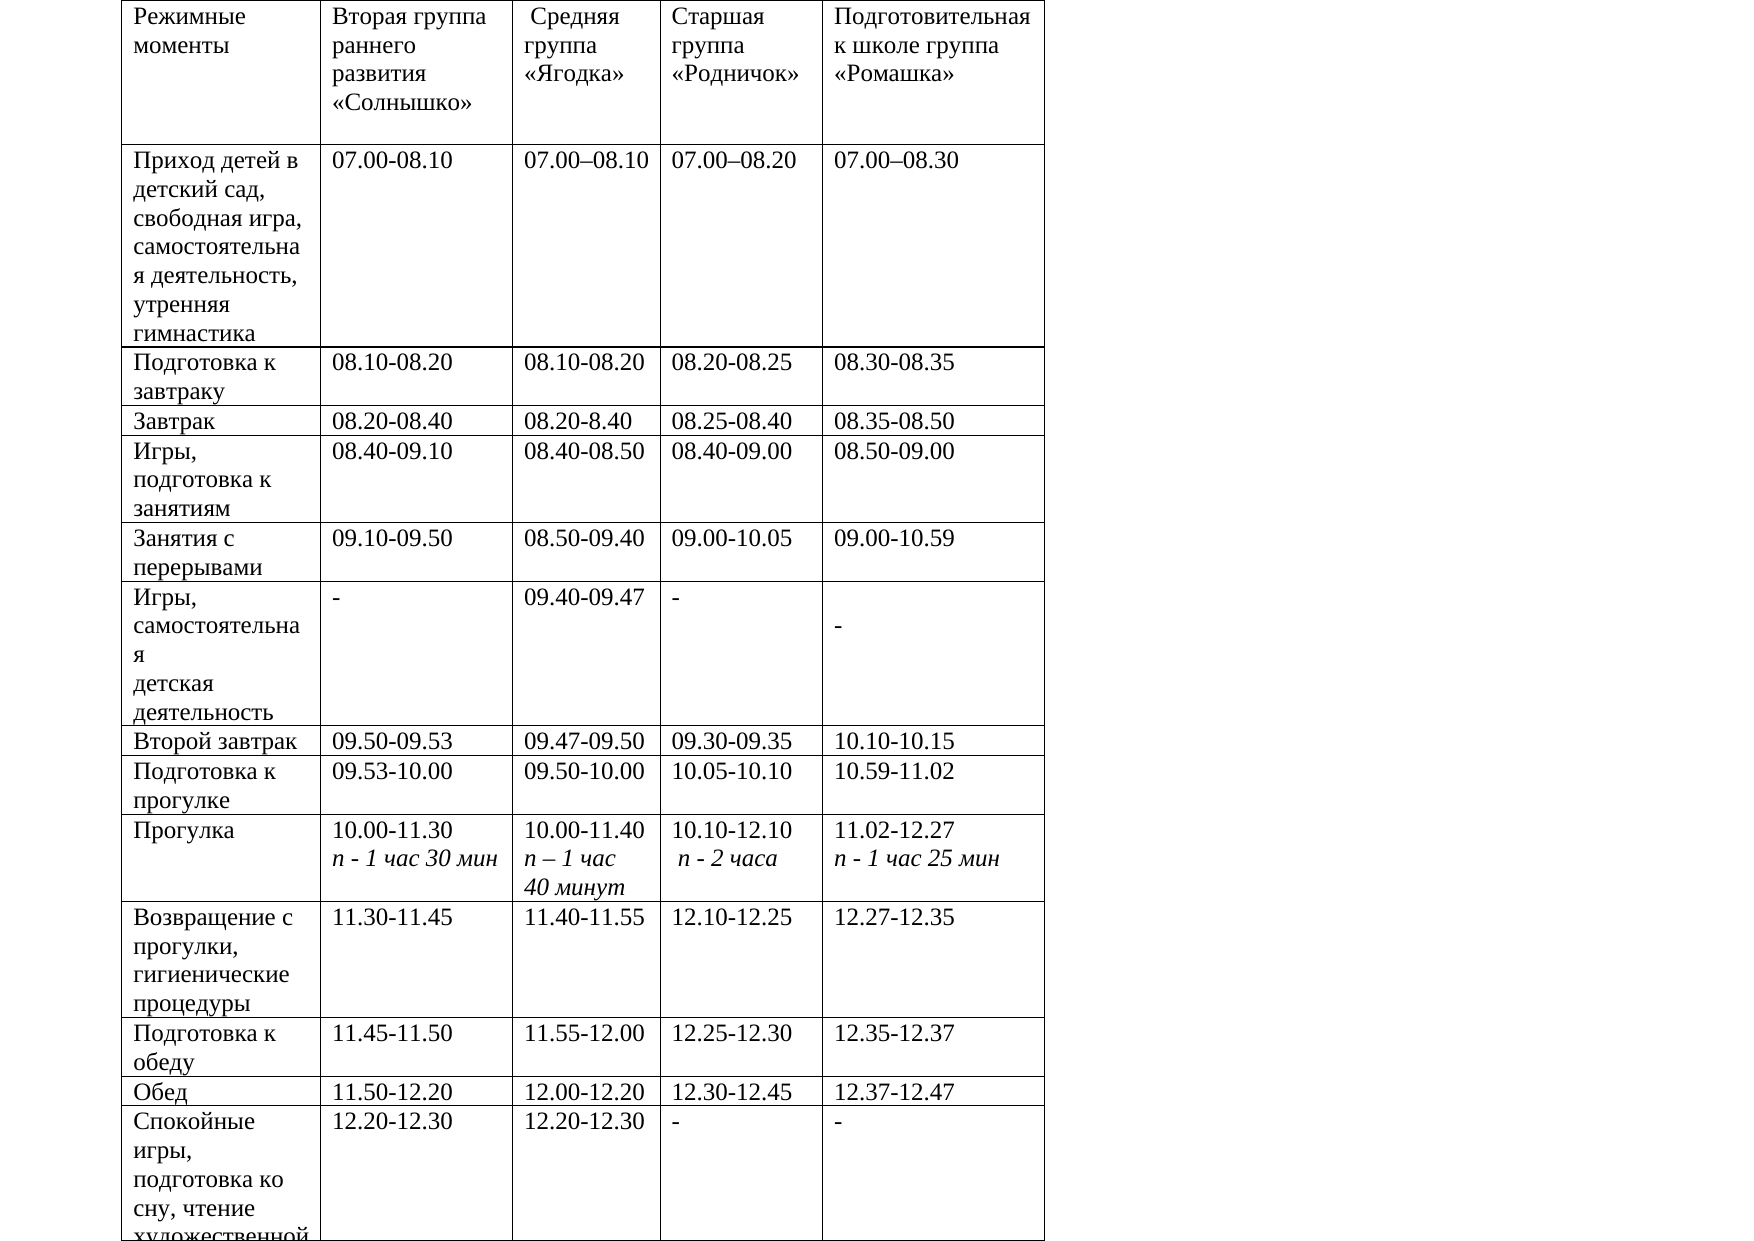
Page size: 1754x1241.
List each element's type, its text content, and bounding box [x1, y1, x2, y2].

table_cell 10.00-11.30 п - 1 час 30 мин [321, 815, 512, 901]
table_cell 08.10-08.20 [513, 348, 660, 405]
table_cell 12.25-12.30 [661, 1018, 822, 1076]
table_cell Второй завтрак [122, 726, 320, 755]
table_cell 11.30-11.45 [321, 902, 512, 1017]
table_cell 12.00-12.20 [513, 1077, 660, 1105]
table_cell 12.20-12.30 [321, 1106, 512, 1240]
table_cell 12.27-12.35 [823, 902, 1044, 1017]
table_header Подготовительная к школе группа «Ромашка» [823, 1, 1044, 144]
table_cell 11.50-12.20 [321, 1077, 512, 1105]
table_cell 08.20-8.40 [513, 406, 660, 435]
table_cell Прогулка [122, 815, 320, 901]
table_cell 09.00-10.59 [823, 523, 1044, 581]
table_cell 08.20-08.25 [661, 348, 822, 405]
table_cell 09.50-09.53 [321, 726, 512, 755]
table_cell 09.40-09.47 [513, 582, 660, 725]
table_cell 08.50-09.00 [823, 436, 1044, 522]
table_cell 08.30-08.35 [823, 348, 1044, 405]
table_cell 08.40-08.50 [513, 436, 660, 522]
table_cell Возвращение с прогулки, гигиенические процедуры [122, 902, 320, 1017]
table_cell 12.30-12.45 [661, 1077, 822, 1105]
table_cell 12.37-12.47 [823, 1077, 1044, 1105]
table_cell Занятия с перерывами [122, 523, 320, 581]
table_cell 10.00-11.40 п – 1 час 40 минут [513, 815, 660, 901]
table_cell 11.40-11.55 [513, 902, 660, 1017]
table_cell Подготовка к обеду [122, 1018, 320, 1076]
table_cell - [661, 1106, 822, 1240]
table_cell - [823, 1106, 1044, 1240]
table_cell 08.50-09.40 [513, 523, 660, 581]
table_header Режимные моменты [122, 1, 320, 144]
table_cell 09.10-09.50 [321, 523, 512, 581]
table_cell Подготовка к прогулке [122, 756, 320, 814]
table_cell 09.47-09.50 [513, 726, 660, 755]
table_cell - [661, 582, 822, 725]
table_cell 10.05-10.10 [661, 756, 822, 814]
table_cell 10.59-11.02 [823, 756, 1044, 814]
table_cell Спокойные игры, подготовка ко сну, чтение художественной литературы, [122, 1106, 320, 1240]
table_header Вторая группа раннего развития «Солнышко» [321, 1, 512, 144]
table_cell 07.00–08.10 [513, 145, 660, 346]
table_cell 11.55-12.00 [513, 1018, 660, 1076]
table_cell 12.35-12.37 [823, 1018, 1044, 1076]
table_cell - [321, 582, 512, 725]
table_cell 07.00-08.10 [321, 145, 512, 346]
table_cell 11.02-12.27 п - 1 час 25 мин [823, 815, 1044, 901]
table_cell 09.50-10.00 [513, 756, 660, 814]
table_cell 09.00-10.05 [661, 523, 822, 581]
table_cell 08.40-09.10 [321, 436, 512, 522]
table_cell Игры, подготовка к занятиям [122, 436, 320, 522]
table_cell Подготовка к завтраку [122, 348, 320, 405]
table_header Средняя группа «Ягодка» [513, 1, 660, 144]
table_cell 08.40-09.00 [661, 436, 822, 522]
table_cell 08.35-08.50 [823, 406, 1044, 435]
table_cell 10.10-10.15 [823, 726, 1044, 755]
table_cell Обед [122, 1077, 320, 1105]
table_cell 07.00–08.30 [823, 145, 1044, 346]
table_cell 09.30-09.35 [661, 726, 822, 755]
table_cell 08.10-08.20 [321, 348, 512, 405]
table_cell 07.00–08.20 [661, 145, 822, 346]
table_cell Игры, самостоятельная детская деятельность [122, 582, 320, 725]
table_cell Приход детей в детский сад, свободная игра, самостоятельная деятельность, утренняя гимнастика [122, 145, 320, 346]
table_header Старшая группа «Родничок» [661, 1, 822, 144]
table_cell 11.45-11.50 [321, 1018, 512, 1076]
table_cell 08.25-08.40 [661, 406, 822, 435]
table_cell 10.10-12.10 п - 2 часа [661, 815, 822, 901]
table_cell 09.53-10.00 [321, 756, 512, 814]
table_cell Завтрак [122, 406, 320, 435]
table_cell 12.20-12.30 [513, 1106, 660, 1240]
table_cell 08.20-08.40 [321, 406, 512, 435]
table_cell - [823, 582, 1044, 725]
table_cell 12.10-12.25 [661, 902, 822, 1017]
